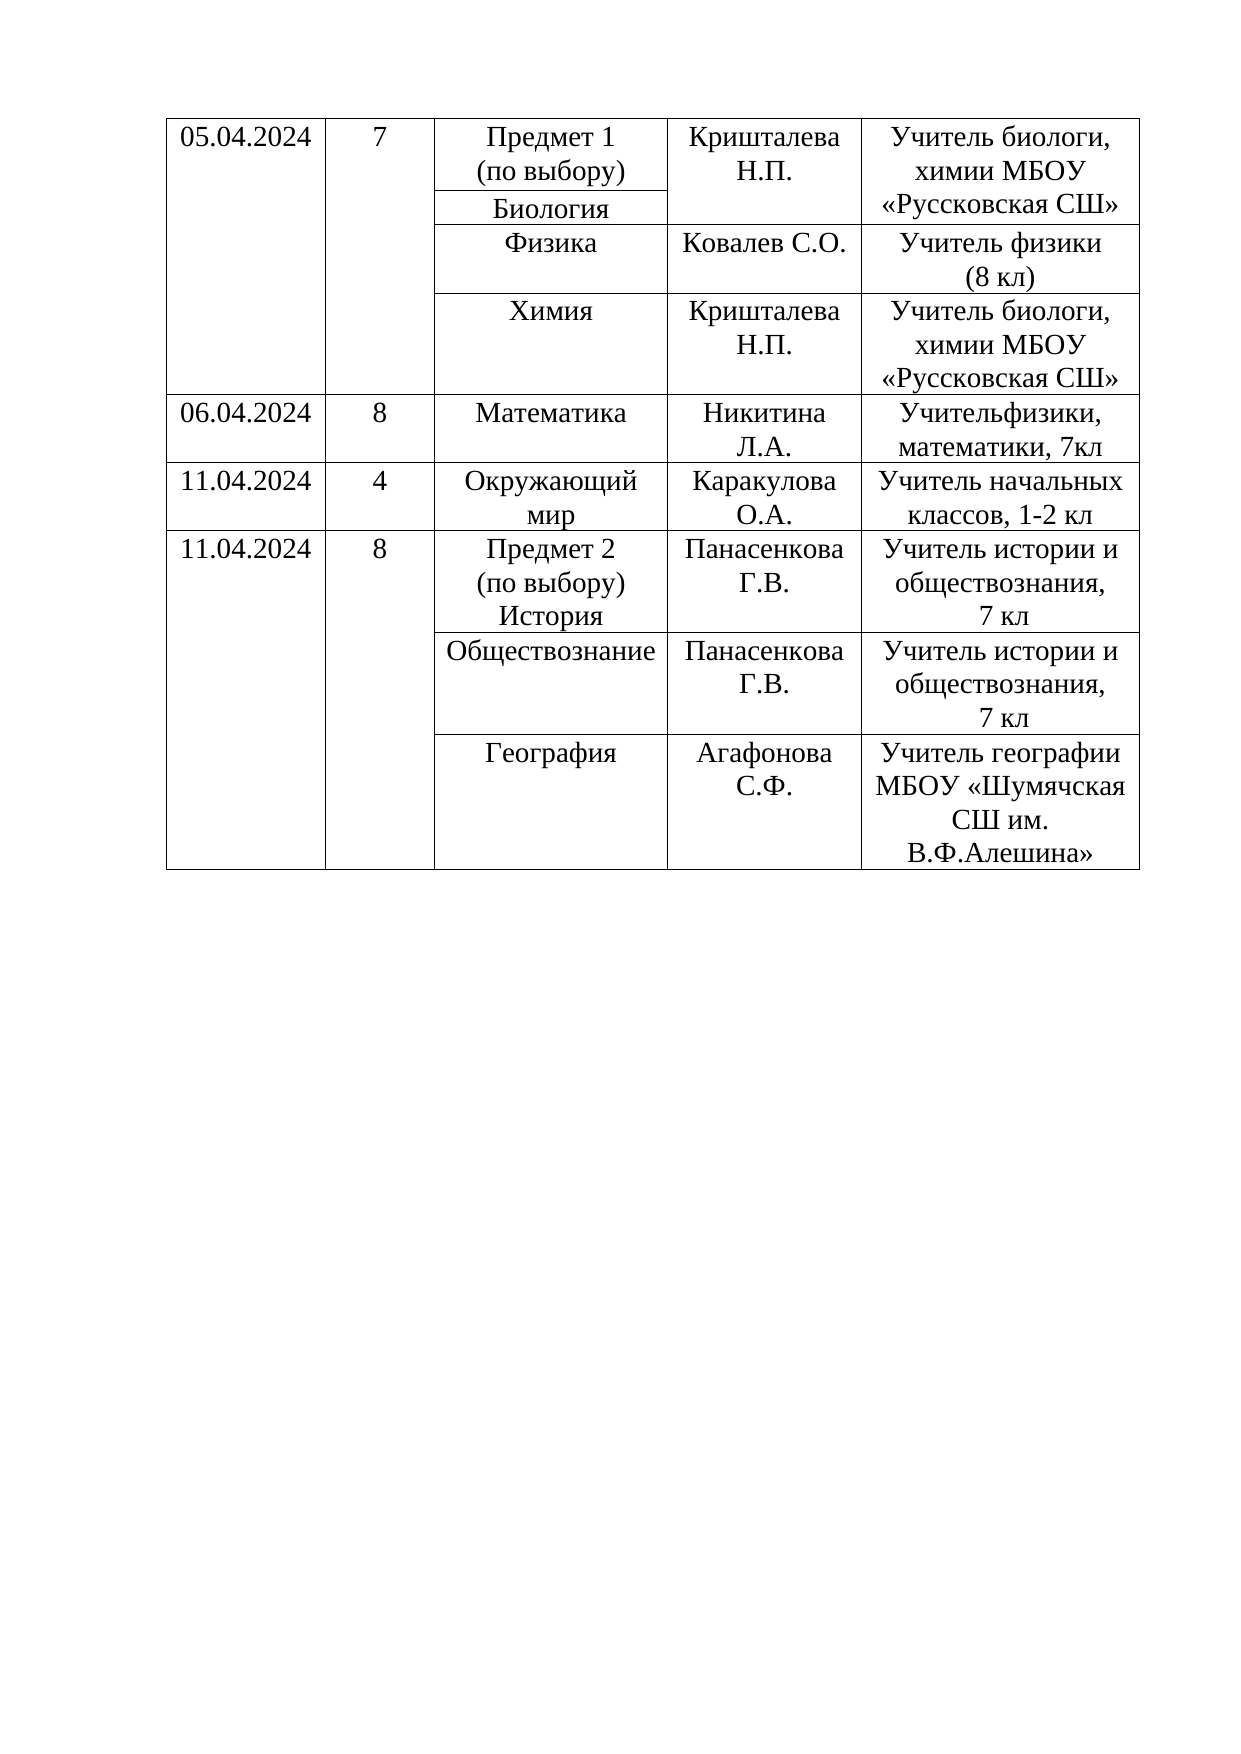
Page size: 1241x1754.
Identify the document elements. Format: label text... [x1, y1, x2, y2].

table_cell 8 [326, 531, 434, 869]
table_cell Обществознание [435, 633, 667, 734]
table_cell Панасенкова Г.В. [668, 633, 861, 734]
table_cell Учитель истории и обществознания, 7 кл [862, 531, 1139, 632]
table_cell Учитель истории и обществознания, 7 кл [862, 633, 1139, 734]
table_cell Панасенкова Г.В. [668, 531, 861, 632]
table_cell Ковалев С.О. [668, 225, 861, 292]
table_cell Кришталева Н.П. [668, 294, 861, 394]
table_cell Кришталева Н.П. [668, 119, 861, 224]
table_cell Каракулова О.А. [668, 463, 861, 530]
table_cell Биология [435, 191, 667, 224]
table_cell Учительфизики, математики, 7кл [862, 395, 1139, 462]
table_cell 06.04.2024 [167, 395, 325, 462]
table_cell Учитель физики (8 кл) [862, 225, 1139, 292]
table_cell Окружающий мир [435, 463, 667, 530]
table_cell География [435, 735, 667, 869]
table_cell Предмет 2 (по выбору) История [435, 531, 667, 632]
table_cell Предмет 1 (по выбору) [435, 119, 667, 190]
table_cell 11.04.2024 [167, 463, 325, 530]
table_cell 7 [326, 119, 434, 394]
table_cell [862, 294, 1139, 394]
table_cell 8 [326, 395, 434, 462]
table_cell 11.04.2024 [167, 531, 325, 869]
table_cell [862, 119, 1139, 224]
table_cell Учитель географии МБОУ «Шумячская СШ им. В.Ф.Алешина» [862, 735, 1139, 869]
table_cell Агафонова С.Ф. [668, 735, 861, 869]
table_cell Никитина Л.А. [668, 395, 861, 462]
table_cell 4 [326, 463, 434, 530]
table_cell 05.04.2024 [167, 119, 325, 394]
table_cell Физика [435, 225, 667, 292]
table_cell Учитель начальных классов, 1-2 кл [862, 463, 1139, 530]
table_cell Химия [435, 294, 667, 394]
table_cell Математика [435, 395, 667, 462]
